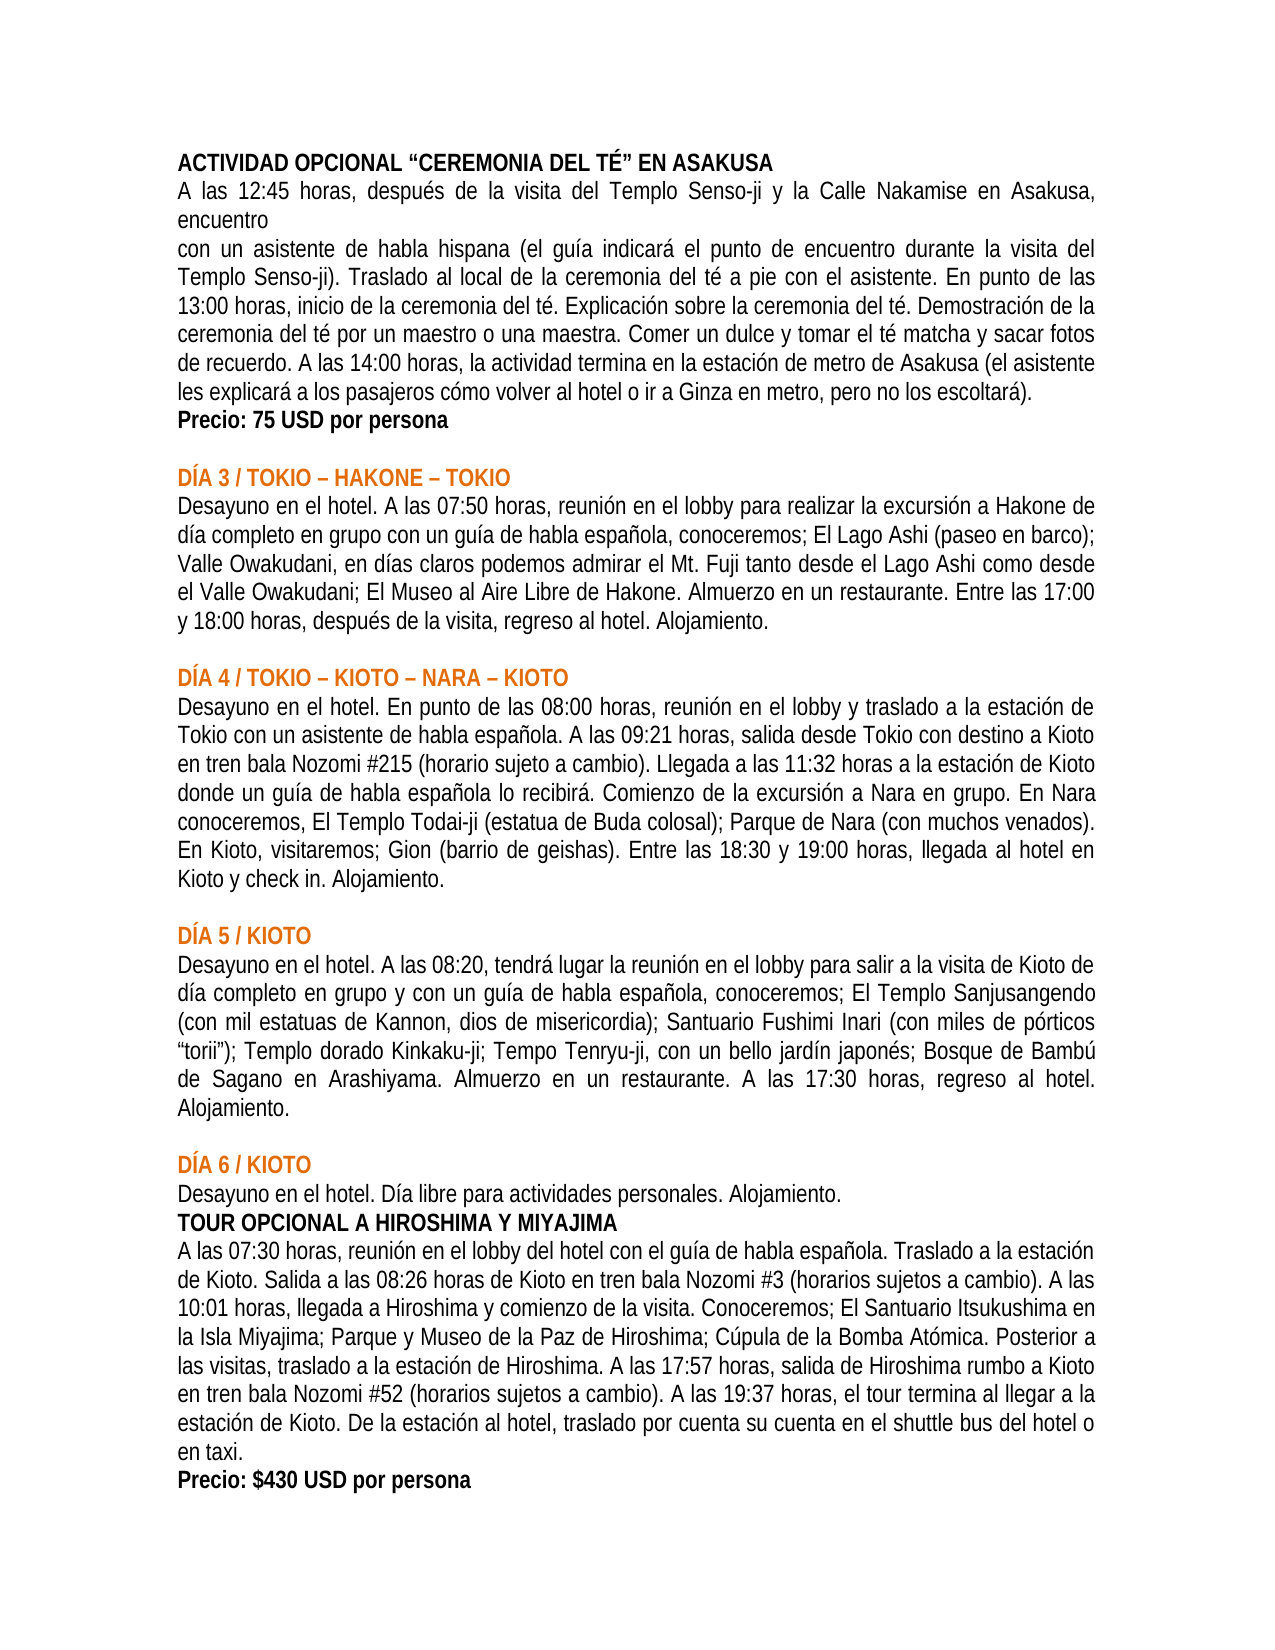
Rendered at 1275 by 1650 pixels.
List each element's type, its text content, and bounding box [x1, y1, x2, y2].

text DÍA 3 / TOKIO – HAKONE – TOKIO [177, 463, 1098, 491]
text Precio: $430 USD por persona [177, 1465, 1098, 1494]
text Desayuno en el hotel. A las 07:50 horas, reunión en el lobby para realizar la excursión a Hakone de día completo en grupo con un guía de habla española, conoceremos; El Lago Ashi (paseo en barco); Valle Owakudani, en días claros podemos admirar el Mt. Fuji tanto desde el Lago Ashi como desde el Valle Owakudani; El Museo al Aire Libre de Hakone. Almuerzo en un restaurante. Entre las 17:00 y 18:00 horas, después de la visita, regreso al hotel. Alojamiento. [177, 491, 1098, 634]
text con un asistente de habla hispana (el guía indicará el punto de encuentro durante la visita del Templo Senso-ji). Traslado al local de la ceremonia del té a pie con el asistente. En punto de las 13:00 horas, inicio de la ceremonia del té. Explicación sobre la ceremonia del té. Demostración de la ceremonia del té por un maestro o una maestra. Comer un dulce y tomar el té matcha y sacar fotos de recuerdo. A las 14:00 horas, la actividad termina en la estación de metro de Asakusa (el asistente les explicará a los pasajeros cómo volver al hotel o ir a Ginza en metro, pero no los escoltará). [177, 233, 1098, 405]
text ACTIVIDAD OPCIONAL “CEREMONIA DEL TÉ” EN ASAKUSA [177, 148, 1098, 176]
text DÍA 5 / KIOTO [177, 921, 1098, 950]
text A las 07:30 horas, reunión en el lobby del hotel con el guía de habla española. Traslado a la estación de Kioto. Salida a las 08:26 horas de Kioto en tren bala Nozomi #3 (horarios sujetos a cambio). A las 10:01 horas, llegada a Hiroshima y comienzo de la visita. Conoceremos; El Santuario Itsukushima en la Isla Miyajima; Parque y Museo de la Paz de Hiroshima; Cúpula de la Bomba Atómica. Posterior a las visitas, traslado a la estación de Hiroshima. A las 17:57 horas, salida de Hiroshima rumbo a Kioto en tren bala Nozomi #52 (horarios sujetos a cambio). A las 19:37 horas, el tour termina al llegar a la estación de Kioto. De la estación al hotel, traslado por cuenta su cuenta en el shuttle bus del hotel o en taxi. [177, 1236, 1098, 1465]
text Precio: 75 USD por persona [177, 405, 1098, 434]
text TOUR OPCIONAL A HIROSHIMA Y MIYAJIMA [177, 1207, 1098, 1236]
text DÍA 6 / KIOTO [177, 1150, 1098, 1179]
text Desayuno en el hotel. En punto de las 08:00 horas, reunión en el lobby y traslado a la estación de Tokio con un asistente de habla española. A las 09:21 horas, salida desde Tokio con destino a Kioto en tren bala Nozomi #215 (horario sujeto a cambio). Llegada a las 11:32 horas a la estación de Kioto donde un guía de habla española lo recibirá. Comienzo de la excursión a Nara en grupo. En Nara conoceremos, El Templo Todai-ji (estatua de Buda colosal); Parque de Nara (con muchos venados). En Kioto, visitaremos; Gion (barrio de geishas). Entre las 18:30 y 19:00 horas, llegada al hotel en Kioto y check in. Alojamiento. [177, 692, 1098, 892]
text A las 12:45 horas, después de la visita del Templo Senso-ji y la Calle Nakamise en Asakusa, encuentro [177, 176, 1098, 233]
text Desayuno en el hotel. Día libre para actividades personales. Alojamiento. [177, 1179, 1098, 1207]
text DÍA 4 / TOKIO – KIOTO – NARA – KIOTO [177, 663, 1098, 692]
text Desayuno en el hotel. A las 08:20, tendrá lugar la reunión en el lobby para salir a la visita de Kioto de día completo en grupo y con un guía de habla española, conoceremos; El Templo Sanjusangendo (con mil estatuas de Kannon, dios de misericordia); Santuario Fushimi Inari (con miles de pórticos “torii”); Templo dorado Kinkaku-ji; Tempo Tenryu-ji, con un bello jardín japonés; Bosque de Bambú de Sagano en Arashiyama. Almuerzo en un restaurante. A las 17:30 horas, regreso al hotel. Alojamiento. [177, 950, 1098, 1122]
